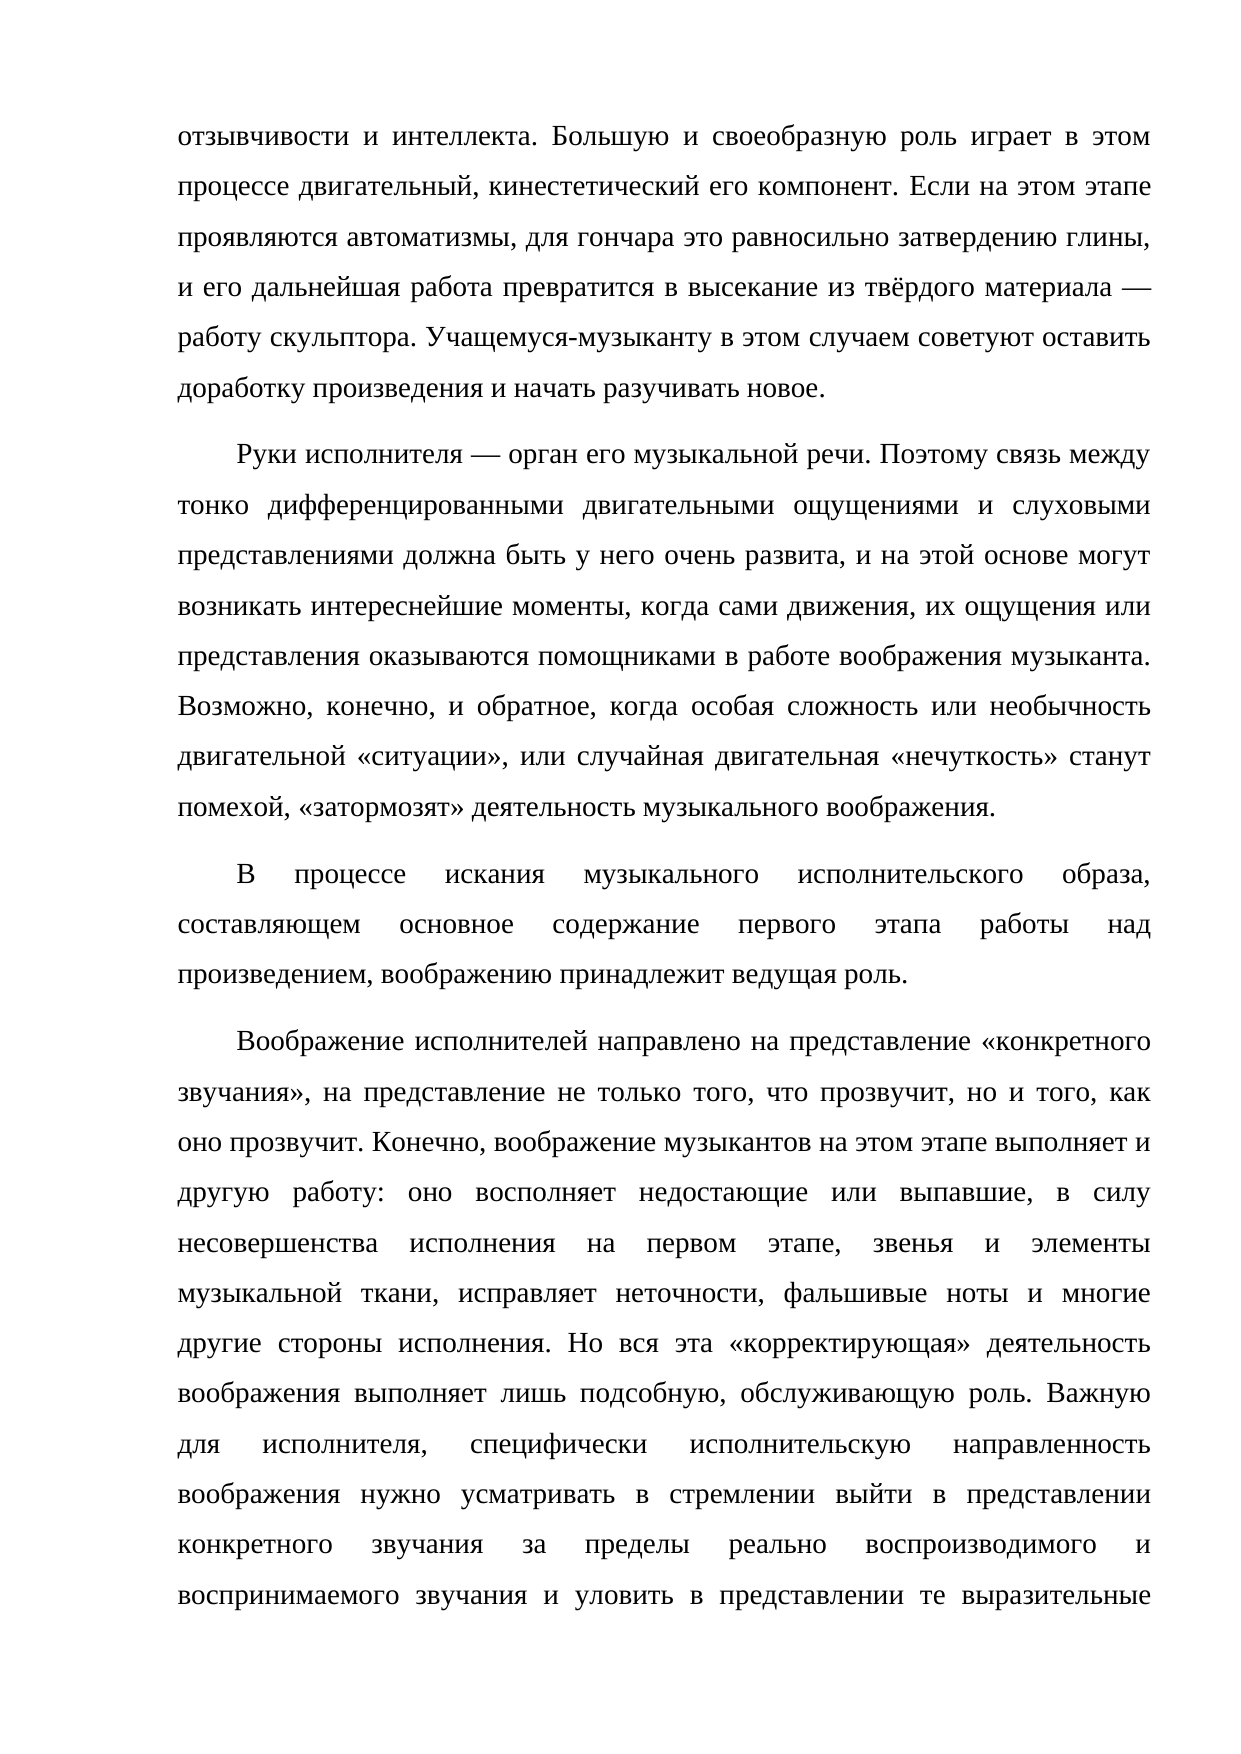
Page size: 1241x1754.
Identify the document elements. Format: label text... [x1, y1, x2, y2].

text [177, 1023, 1152, 1610]
text В процессе искания музыкального исполнительского образа, составляющем основное содержание первого этапа работы над произведением, воображению принадлежит ведущая роль. [177, 856, 1152, 990]
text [177, 118, 1152, 403]
text Руки исполнителя — орган его музыкальной речи. Поэтому связь между тонко дифференцированными двигательными ощущениями и слуховыми представлениями должна быть у него очень развита, и на этой основе могут возникать интереснейшие моменты, когда сами движения, их ощущения или представления оказываются помощниками в работе воображения музыканта. Возможно, конечно, и обратное, когда особая сложность или необычность двигательной «ситуации», или случайная двигательная «нечуткость» станут помехой, «затормозят» деятельность музыкального воображения. [177, 437, 1152, 822]
